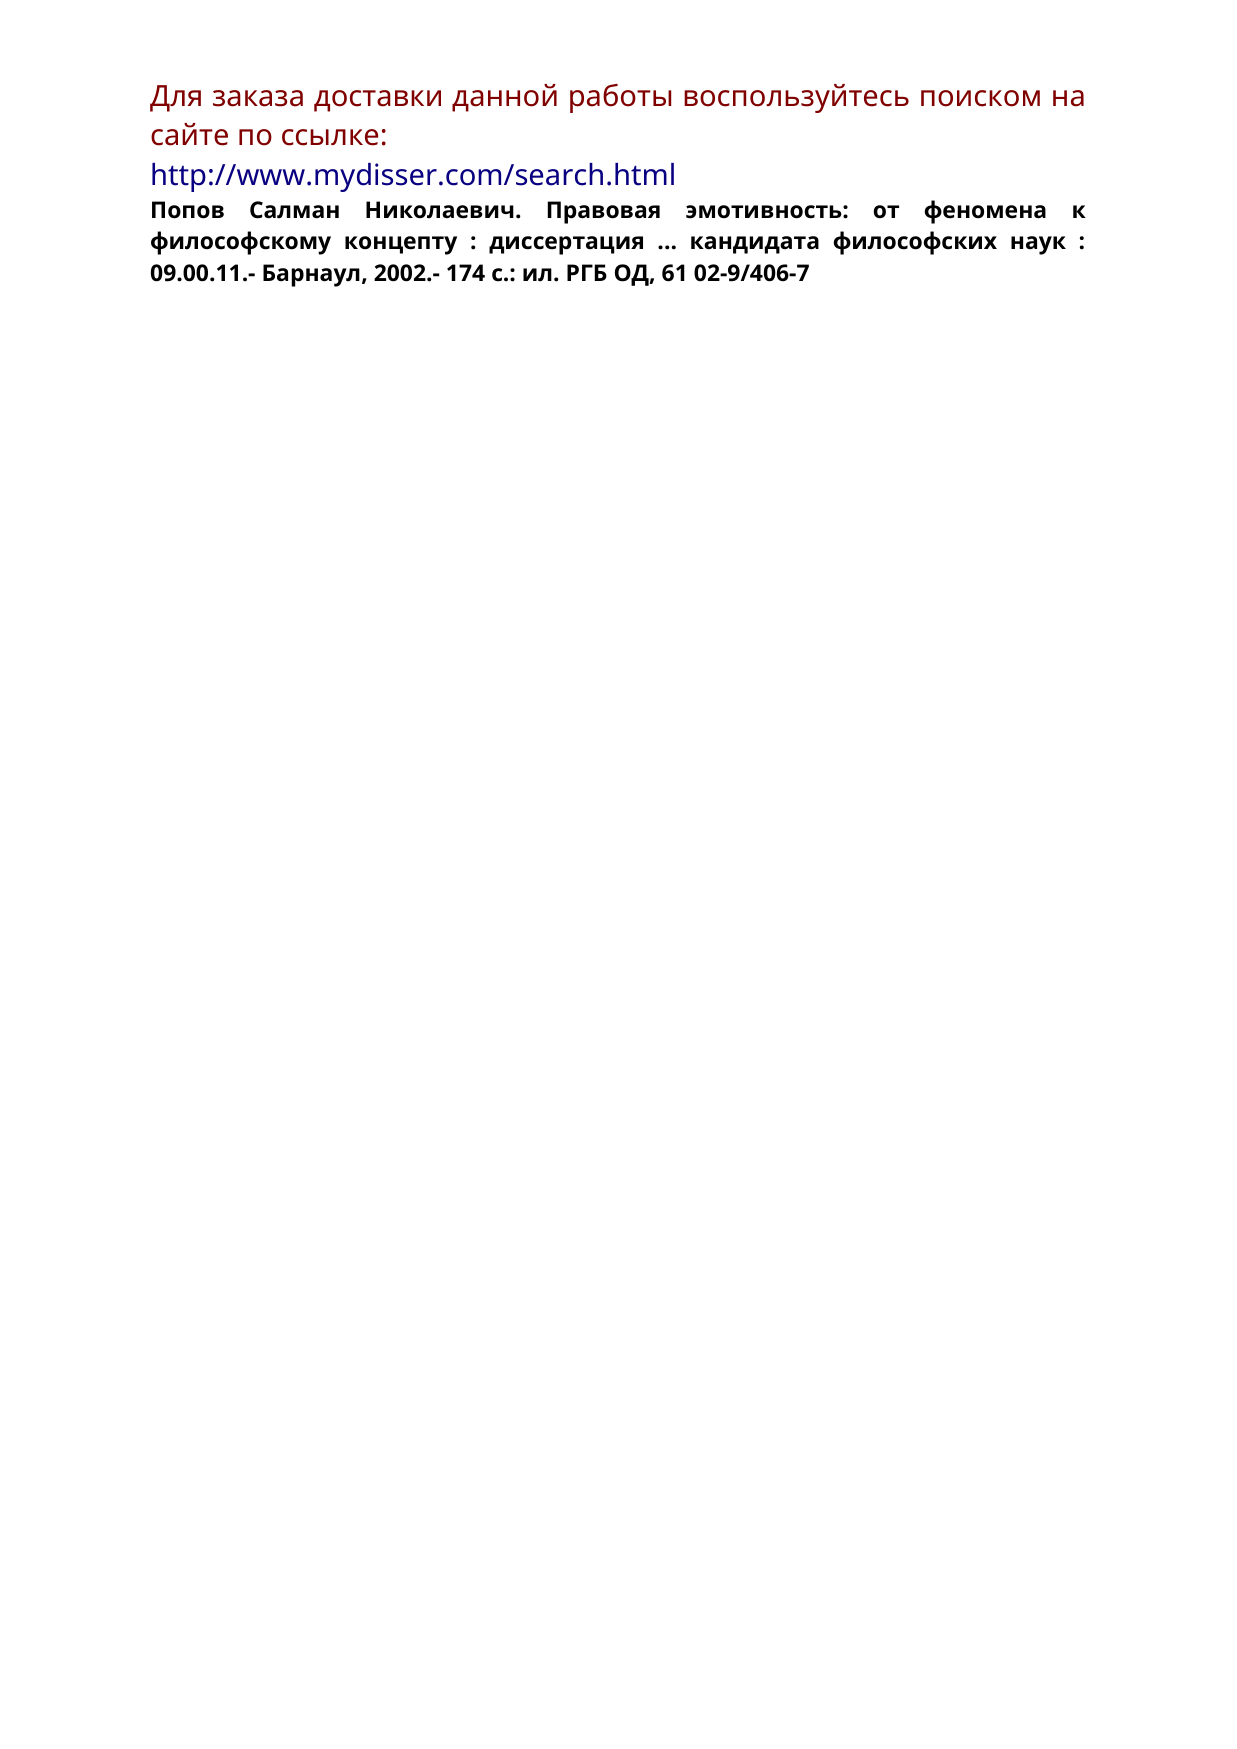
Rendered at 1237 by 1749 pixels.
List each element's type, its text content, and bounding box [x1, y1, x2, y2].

text Попов Салман Николаевич. Правовая эмотивность: от феномена к философскому концепту : диссертация ... кандидата философских наук : 09.00.11.- Барнаул, 2002.- 174 с.: ил. РГБ ОД, 61 02-9/406-7 [150, 194, 1086, 288]
